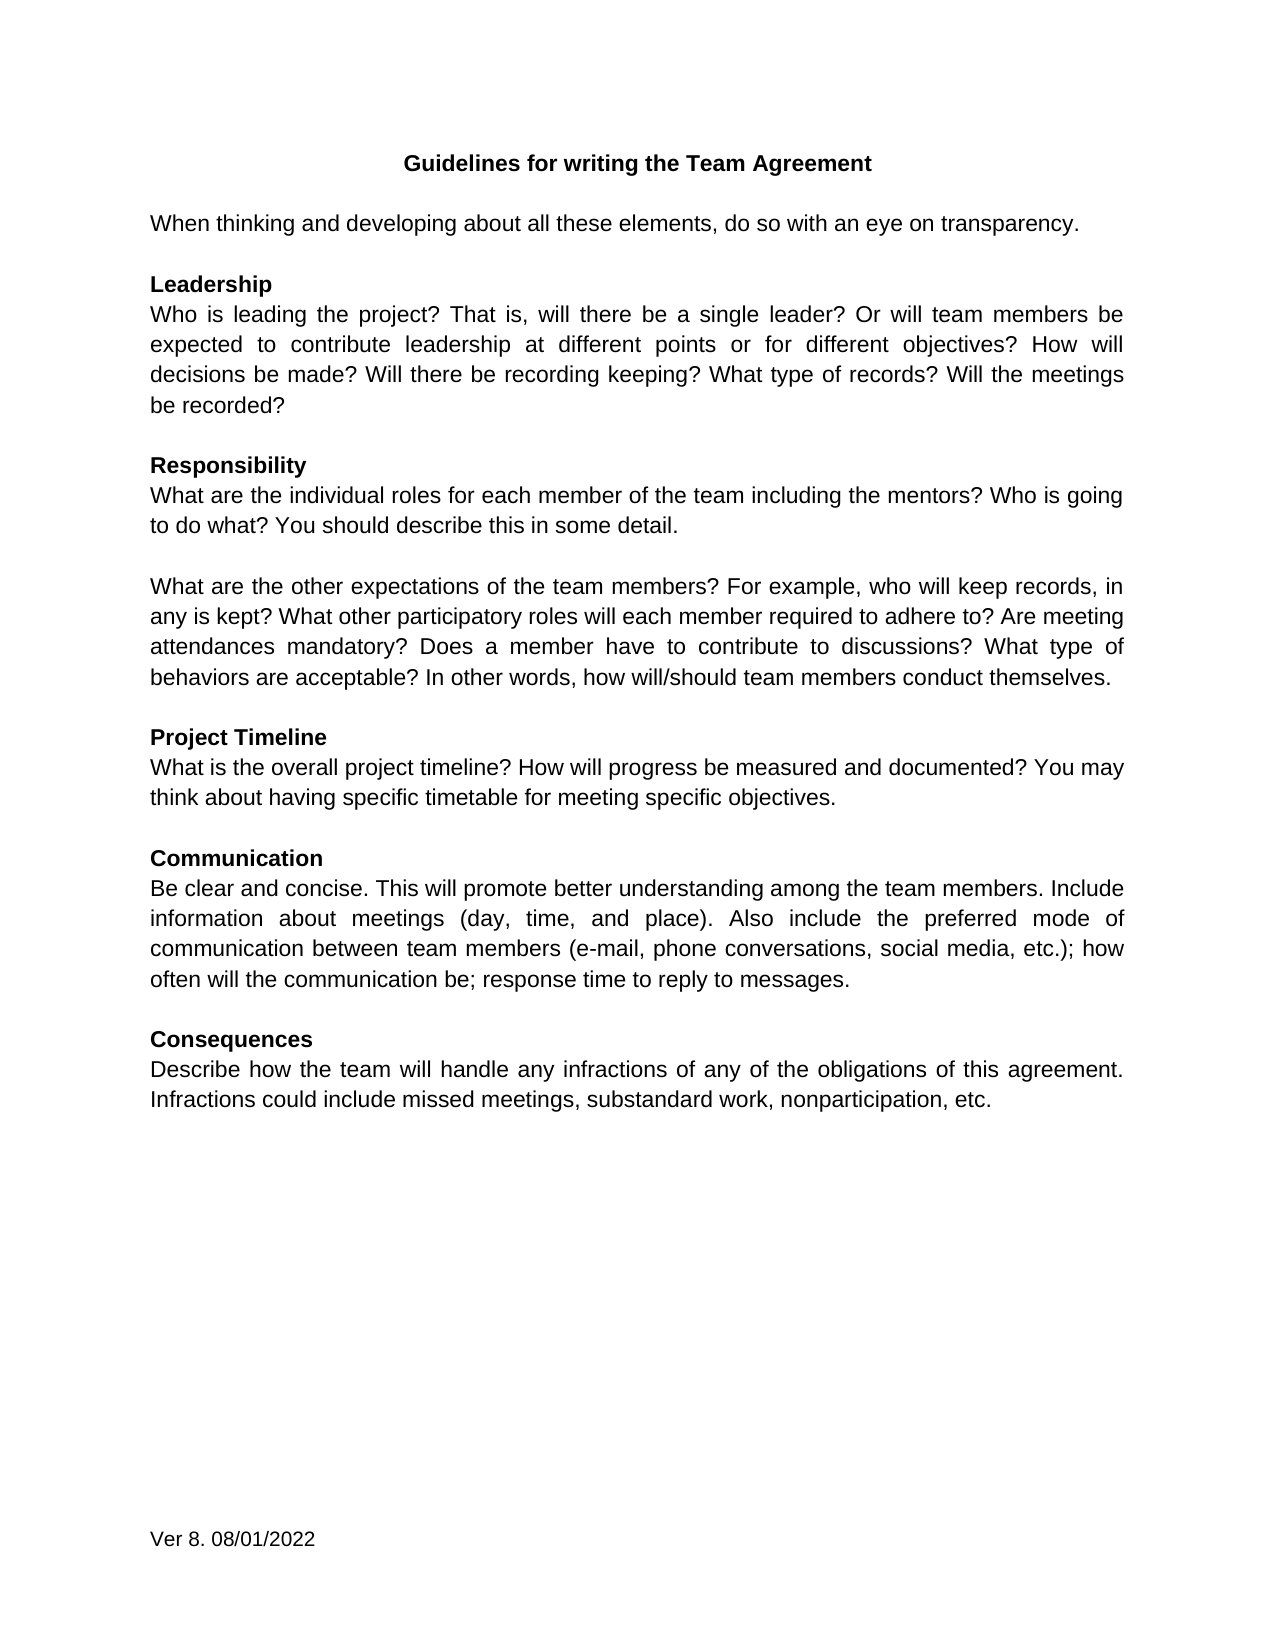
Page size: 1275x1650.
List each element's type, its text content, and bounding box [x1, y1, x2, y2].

text Guidelines for writing the Team Agreement [150, 150, 1125, 176]
text Project Timeline [150, 724, 1125, 750]
text When thinking and developing about all these elements, do so with an eye on transparency. [150, 210, 1125, 237]
text What is the overall project timeline? How will progress be measured and documented? You may think about having specific timetable for meeting specific objectives. [150, 754, 1125, 811]
text Communication [150, 845, 1125, 871]
text Be clear and concise. This will promote better understanding among the team members. Include information about meetings (day, time, and place). Also include the preferred mode of communication between team members (e-mail, phone conversations, social media, etc.); how often will the communication be; response time to reply to messages. [150, 875, 1125, 992]
text Who is leading the project? That is, will there be a single leader? Or will team members be expected to contribute leadership at different points or for different objectives? How will decisions be made? Will there be recording keeping? What type of records? Will the meetings be recorded? [150, 301, 1125, 418]
text Consequences [150, 1026, 1125, 1052]
text What are the individual roles for each member of the team including the mentors? Who is going to do what? You should describe this in some detail. [150, 482, 1125, 539]
text Leadership [150, 271, 1125, 297]
text Responsibility [150, 452, 1125, 478]
text Describe how the team will handle any infractions of any of the obligations of this agreement. Infractions could include missed meetings, substandard work, nonparticipation, etc. [150, 1056, 1125, 1113]
text What are the other expectations of the team members? For example, who will keep records, in any is kept? What other participatory roles will each member required to adhere to? Are meeting attendances mandatory? Does a member have to contribute to discussions? What type of behaviors are acceptable? In other words, how will/should team members conduct themselves. [150, 573, 1125, 690]
